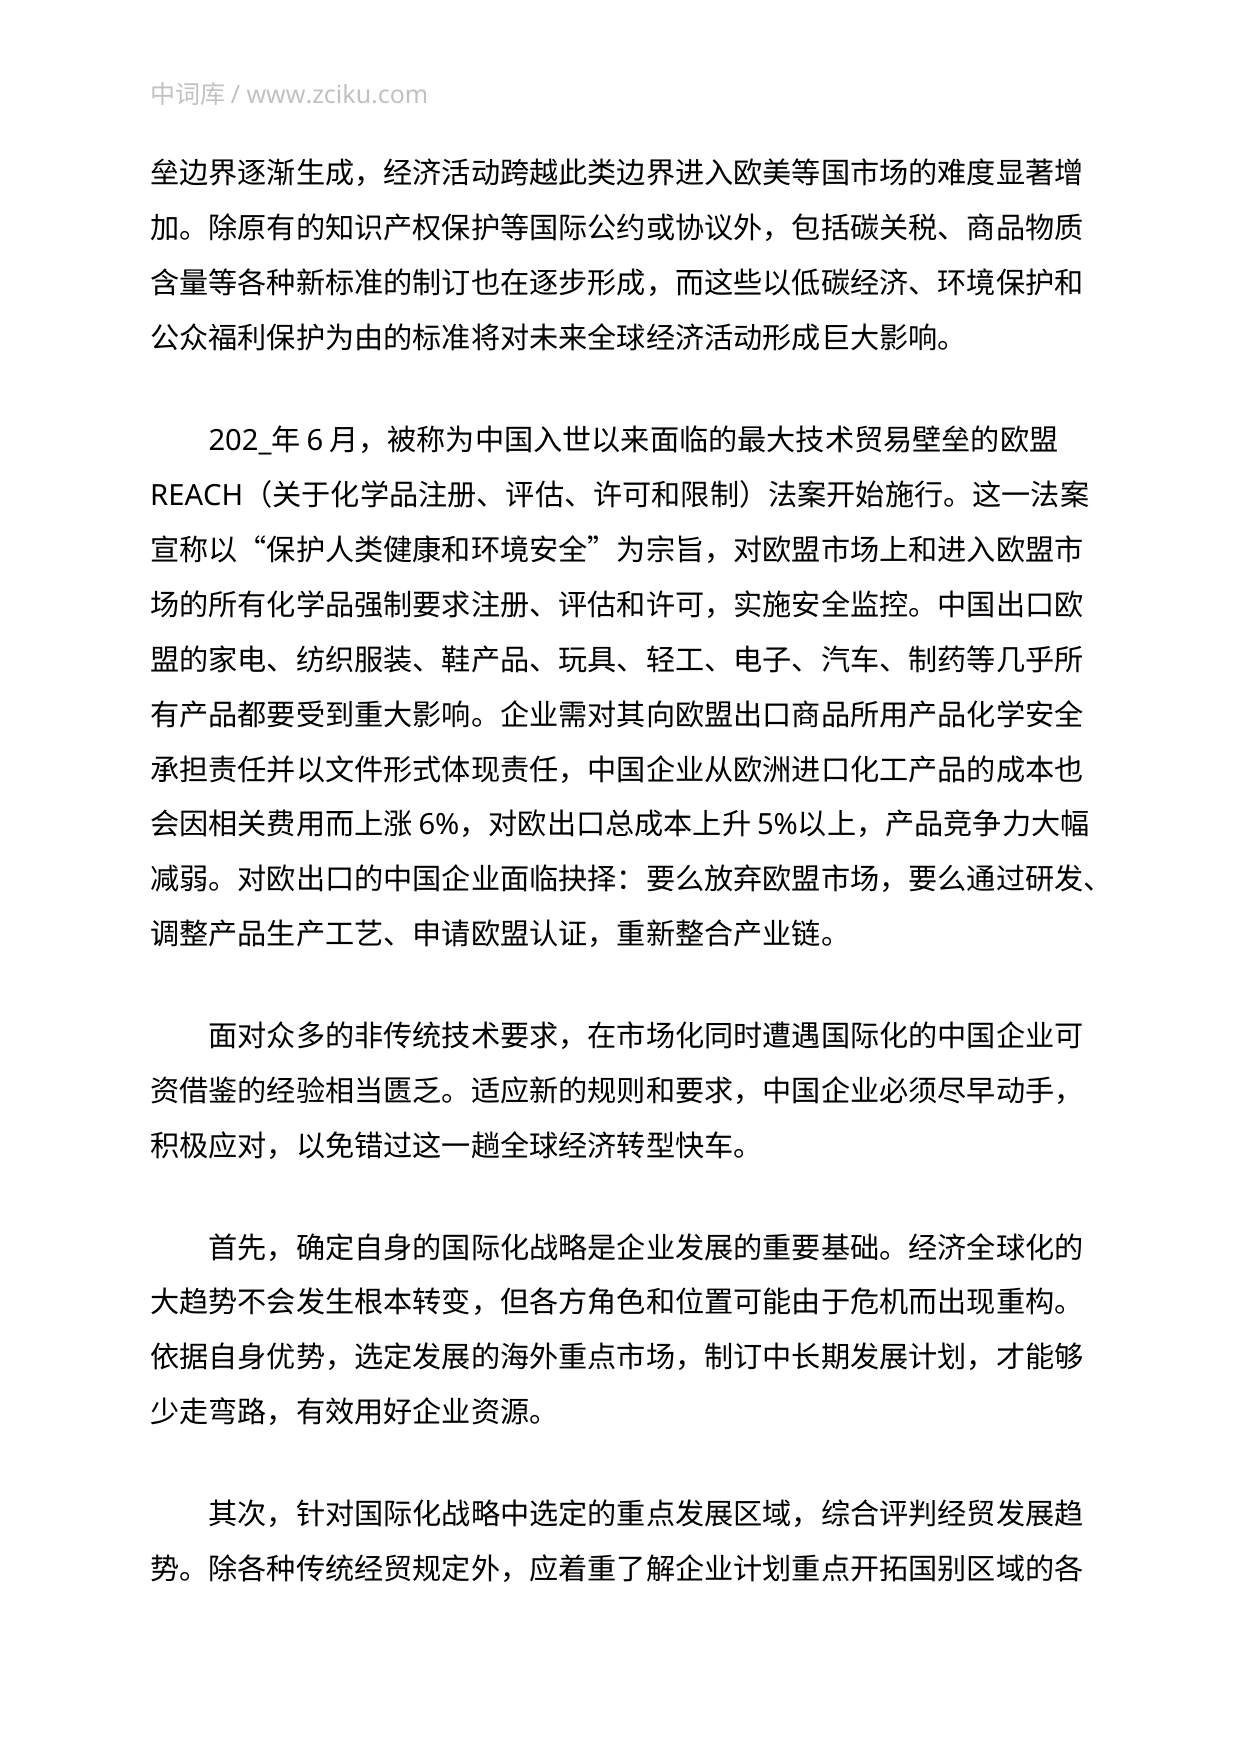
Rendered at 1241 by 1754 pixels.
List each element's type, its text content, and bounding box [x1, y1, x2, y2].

text 面对众多的非传统技术要求，在市场化同时遭遇国际化的中国企业可资借鉴的经验相当匮乏。适应新的规则和要求，中国企业必须尽早动手，积极应对，以免错过这一趟全球经济转型快车。 [150, 1013, 1090, 1165]
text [150, 150, 1090, 357]
text 首先，确定自身的国际化战略是企业发展的重要基础。经济全球化的大趋势不会发生根本转变，但各方角色和位置可能由于危机而出现重构。依据自身优势，选定发展的海外重点市场，制订中长期发展计划，才能够少走弯路，有效用好企业资源。 [150, 1224, 1090, 1431]
text 202_年6月，被称为中国入世以来面临的最大技术贸易壁垒的欧盟REACH（关于化学品注册、评估、许可和限制）法案开始施行。这一法案宣称以“保护人类健康和环境安全”为宗旨，对欧盟市场上和进入欧盟市场的所有化学品强制要求注册、评估和许可，实施安全监控。中国出口欧盟的家电、纺织服装、鞋产品、玩具、轻工、电子、汽车、制药等几乎所有产品都要受到重大影响。企业需对其向欧盟出口商品所用产品化学安全承担责任并以文件形式体现责任，中国企业从欧洲进口化工产品的成本也会因相关费用而上涨6%，对欧出口总成本上升5%以上，产品竞争力大幅减弱。对欧出口的中国企业面临抉择：要么放弃欧盟市场，要么通过研发、调整产品生产工艺、申请欧盟认证，重新整合产业链。 [150, 416, 1090, 953]
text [150, 1491, 1090, 1588]
